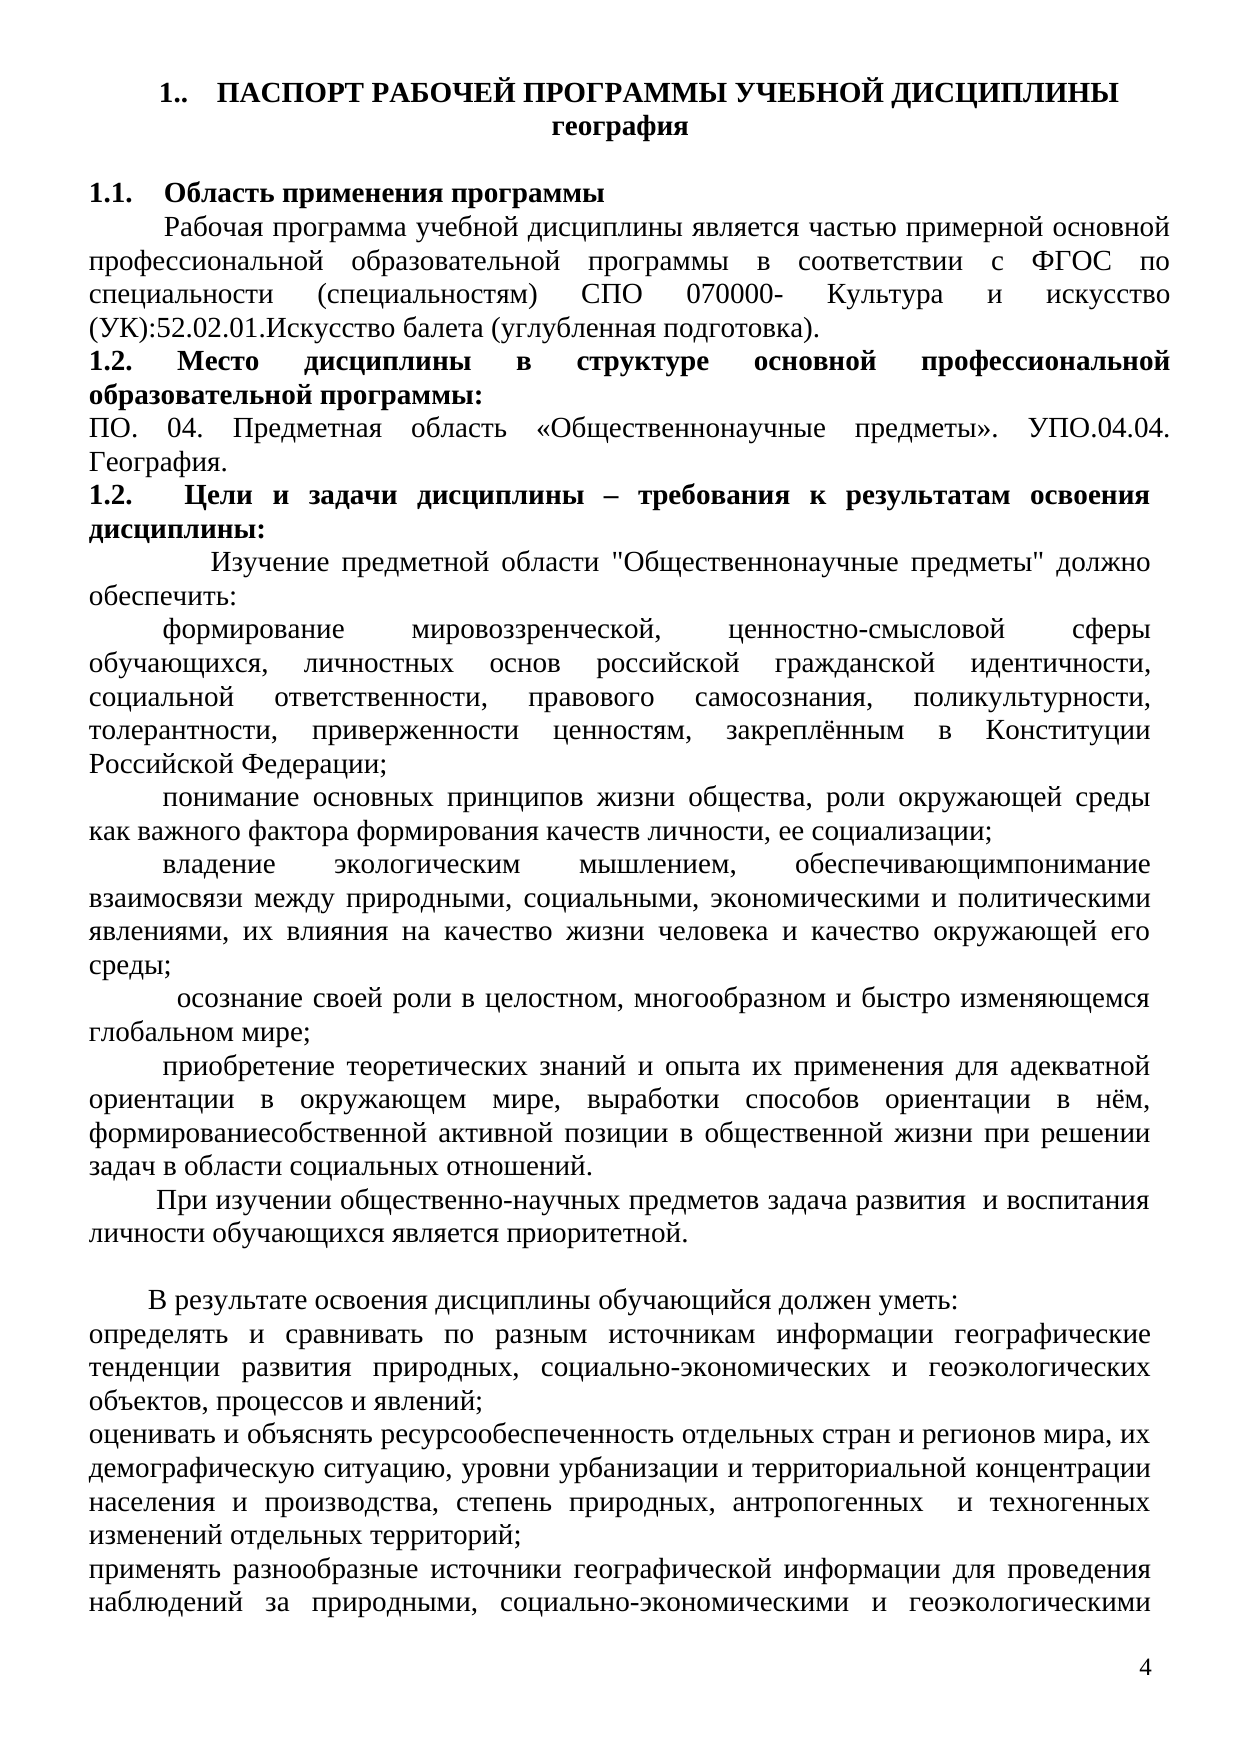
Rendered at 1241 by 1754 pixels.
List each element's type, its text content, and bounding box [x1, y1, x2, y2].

text формирование мировоззренческой, ценностно-смысловой сферы обучающихся, личностных основ российской гражданской идентичности, социальной ответственности, правового самосознания, поликультурности, толерантности, приверженности ценностям, закреплённым в Конституции Российской Федерации; [89, 612, 1152, 779]
text 1.2. Место дисциплины в структуре основной профессиональной образовательной программы: [89, 343, 1171, 410]
list осознание своей роли в целостном, многообразном и быстро изменяющемся глобальном мире; [89, 981, 1152, 1048]
text ПО. 04. Предметная область «Общественнонаучные предметы». УПО.04.04. География. [89, 410, 1171, 477]
list паспорт Рабочей ПРОГРАММЫ УЧЕБНОЙ ДИСЦИПЛИНЫ [126, 75, 1152, 108]
text оценивать и объяснять ресурсообеспеченность отдельных стран и регионов мира, их демографическую ситуацию, уровни урбанизации и территориальной концентрации населения и производства, степень природных, антропогенных и техногенных изменений отдельных территорий; [89, 1417, 1152, 1551]
text Изучение предметной области "Общественнонаучные предметы" должно обеспечить: [89, 544, 1152, 612]
list Область применения программы [89, 176, 1171, 209]
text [89, 1551, 1152, 1618]
text география [89, 108, 1152, 142]
text определять и сравнивать по разным источникам информации географические тенденции развития природных, социально-экономических и геоэкологических объектов, процессов и явлений; [89, 1316, 1152, 1417]
list Цели и задачи дисциплины – требования к результатам освоения дисциплины: [89, 477, 1152, 544]
text понимание основных принципов жизни общества, роли окружающей среды как важного фактора формирования качеств личности, ее социализации; [89, 779, 1152, 846]
list приобретение теоретических знаний и опыта их применения для адекватной ориентации в окружающем мире, выработки способов ориентации в нём, формированиесобственной активной позиции в общественной жизни при решении задач в области социальных отношений. [89, 1048, 1152, 1182]
text В результате освоения дисциплины обучающийся должен уметь: [89, 1282, 1152, 1316]
list При изучении общественно-научных предметов задача развития и воспитания личности обучающихся является приоритетной. [89, 1182, 1152, 1249]
list владение экологическим мышлением, обеспечивающимпонимание взаимосвязи между природными, социальными, экономическими и политическими явлениями, их влияния на качество жизни человека и качество окружающей его среды; [89, 846, 1152, 981]
text Рабочая программа учебной дисциплины является частью примерной основной профессиональной образовательной программы в соответствии с ФГОС по специальности (специальностям) СПО 070000- Культура и искусство (УК):52.02.01.Искусство балета (углубленная подготовка). [89, 209, 1171, 343]
